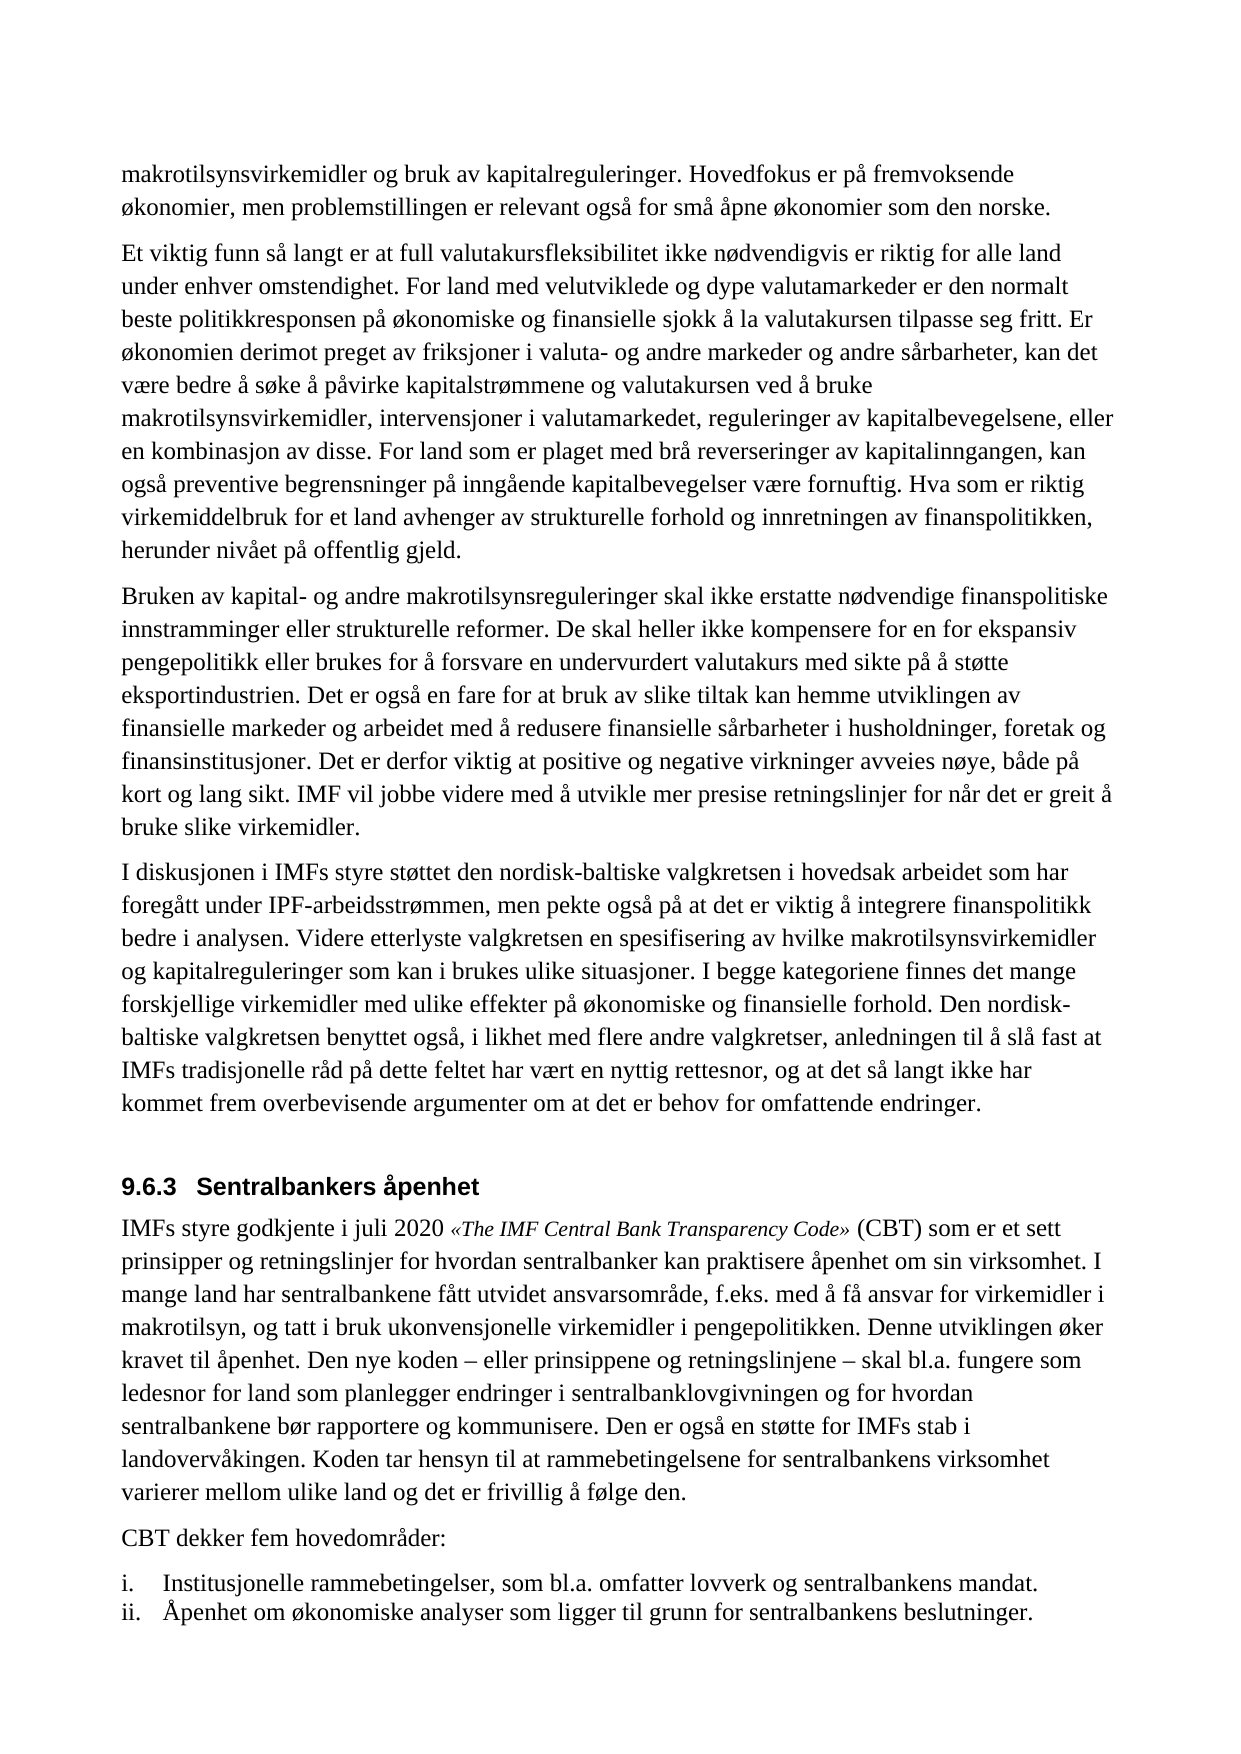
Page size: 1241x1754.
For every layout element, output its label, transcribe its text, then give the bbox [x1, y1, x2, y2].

text I diskusjonen i IMFs styre støttet den nordisk-baltiske valgkretsen i hovedsak arbeidet som har foregått under IPF-arbeidsstrømmen, men pekte også på at det er viktig å integrere finanspolitikk bedre i analysen. Videre etterlyste valgkretsen en spesifisering av hvilke makrotilsynsvirkemidler og kapitalreguleringer som kan i brukes ulike situasjoner. I begge kategoriene finnes det mange forskjellige virkemidler med ulike effekter på økonomiske og finansielle forhold. Den nordisk-baltiske valgkretsen benyttet også, i likhet med flere andre valgkretser, anledningen til å slå fast at IMFs tradisjonelle råd på dette feltet har vært en nyttig rettesnor, og at det så langt ikke har kommet frem overbevisende argumenter om at det er behov for omfattende endringer. [121, 857, 1119, 1117]
text CBT dekker fem hovedområder: [121, 1523, 1119, 1551]
text Et viktig funn så langt er at full valutakursfleksibilitet ikke nødvendigvis er riktig for alle land under enhver omstendighet. For land med velutviklede og dype valutamarkeder er den normalt beste politikkresponsen på økonomiske og finansielle sjokk å la valutakursen tilpasse seg fritt. Er økonomien derimot preget av friksjoner i valuta- og andre markeder og andre sårbarheter, kan det være bedre å søke å påvirke kapitalstrømmene og valutakursen ved å bruke makrotilsynsvirkemidler, intervensjoner i valutamarkedet, reguleringer av kapitalbevegelsene, eller en kombinasjon av disse. For land som er plaget med brå reverseringer av kapitalinngangen, kan også preventive begrensninger på inngående kapitalbevegelser være fornuftig. Hva som er riktig virkemiddelbruk for et land avhenger av strukturelle forhold og innretningen av finanspolitikken, herunder nivået på offentlig gjeld. [121, 238, 1119, 564]
text Bruken av kapital- og andre makrotilsynsreguleringer skal ikke erstatte nødvendige finanspolitiske innstramminger eller strukturelle reformer. De skal heller ikke kompensere for en for ekspansiv pengepolitikk eller brukes for å forsvare en undervurdert valutakurs med sikte på å støtte eksportindustrien. Det er også en fare for at bruk av slike tiltak kan hemme utviklingen av finansielle markeder og arbeidet med å redusere finansielle sårbarheter i husholdninger, foretak og finansinstitusjoner. Det er derfor viktig at positive og negative virkninger avveies nøye, både på kort og lang sikt. IMF vil jobbe videre med å utvikle mer presise retningslinjer for når det er greit å bruke slike virkemidler. [121, 581, 1119, 841]
subtitle Sentralbankers åpenhet [121, 1172, 1119, 1200]
list Institusjonelle rammebetingelser, som bl.a. omfatter lovverk og sentralbankens mandat. [121, 1568, 1119, 1597]
text IMFs styre godkjente i juli 2020 «The IMF Central Bank Transparency Code» (CBT) som er et sett prinsipper og retningslinjer for hvordan sentralbanker kan praktisere åpenhet om sin virksomhet. I mange land har sentralbankene fått utvidet ansvarsområde, f.eks. med å få ansvar for virkemidler i makrotilsyn, og tatt i bruk ukonvensjonelle virkemidler i pengepolitikken. Denne utviklingen øker kravet til åpenhet. Den nye koden – eller prinsippene og retningslinjene – skal bl.a. fungere som ledesnor for land som planlegger endringer i sentralbanklovgivningen og for hvordan sentralbankene bør rapportere og kommunisere. Den er også en støtte for IMFs stab i landovervåkingen. Koden tar hensyn til at rammebetingelsene for sentralbankens virksomhet varierer mellom ulike land og det er frivillig å følge den. [121, 1213, 1119, 1506]
list Åpenhet om økonomiske analyser som ligger til grunn for sentralbankens beslutninger. [121, 1597, 1119, 1626]
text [121, 159, 1119, 221]
